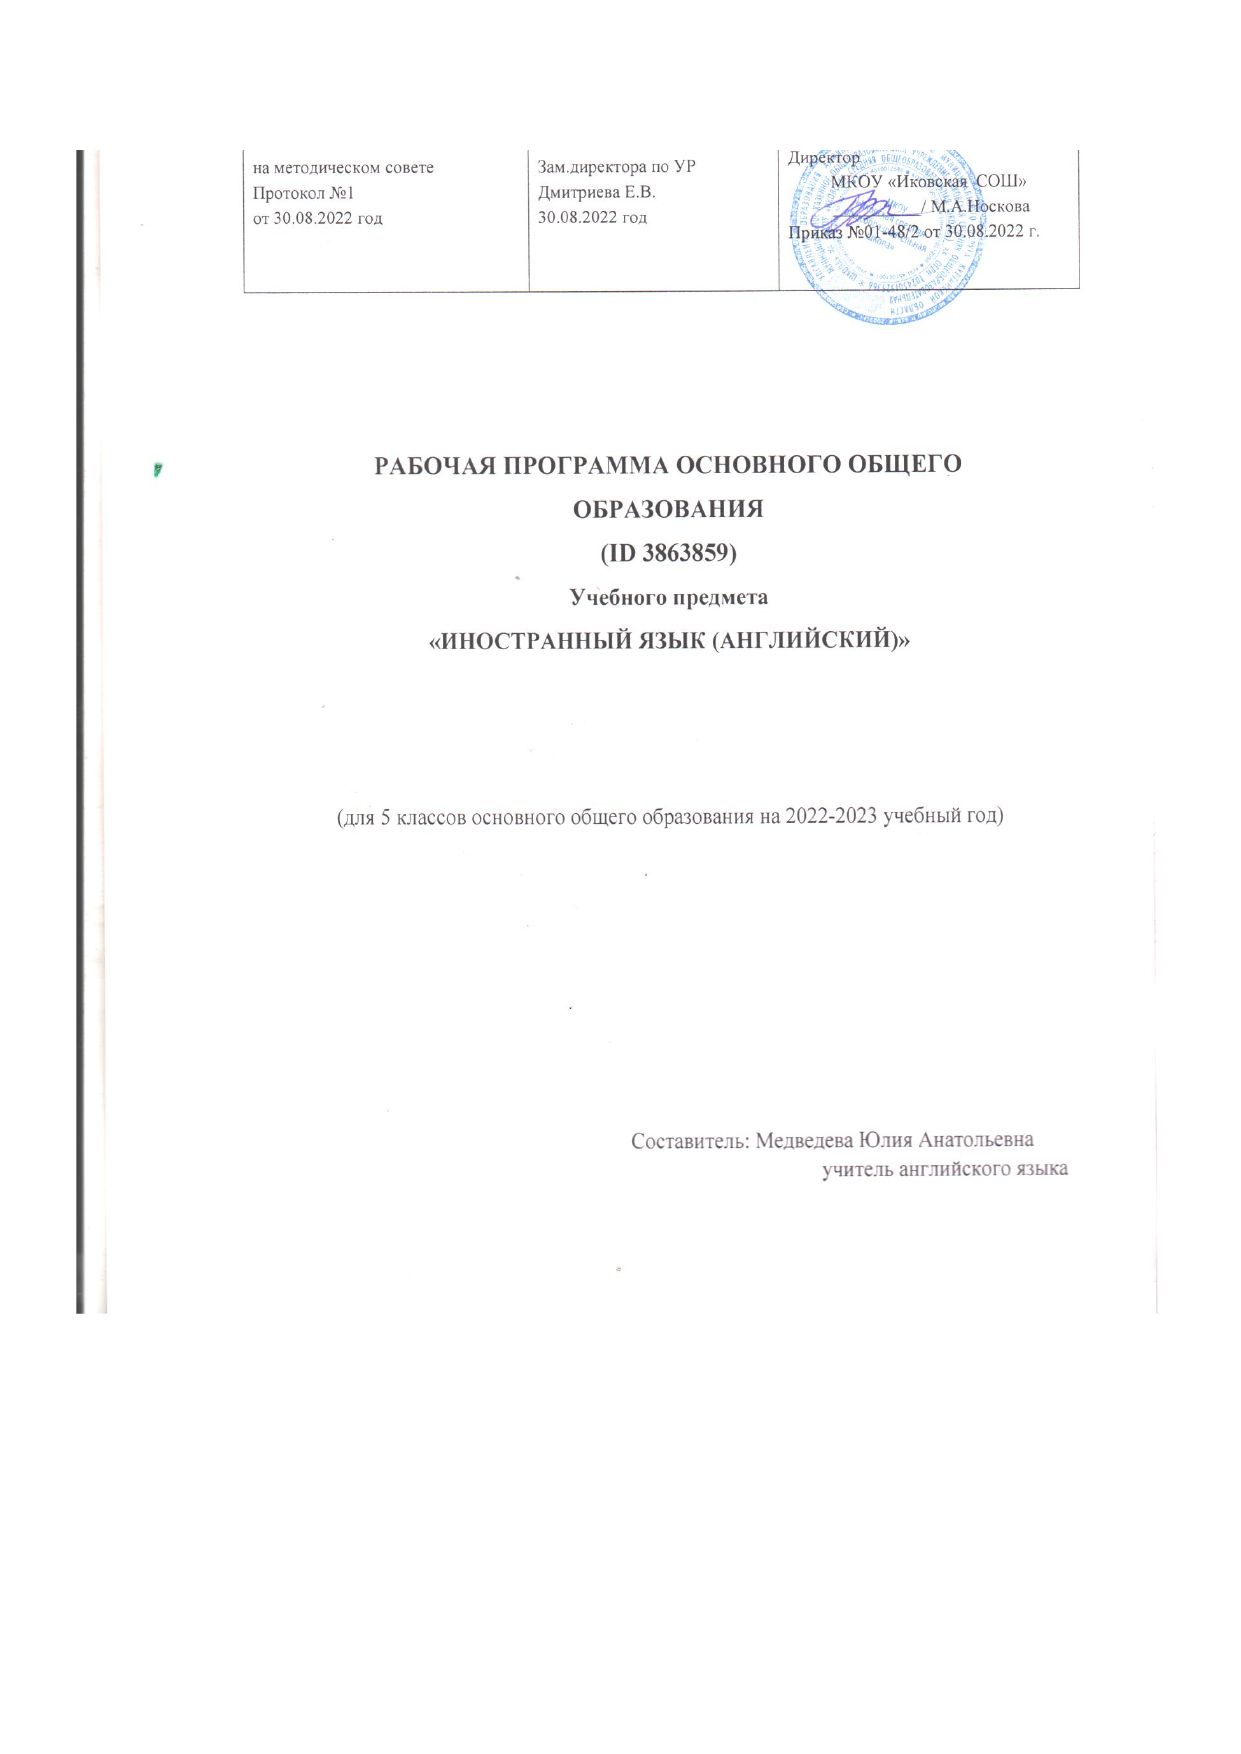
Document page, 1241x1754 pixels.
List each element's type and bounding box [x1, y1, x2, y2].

picture [76, 150, 1158, 1321]
